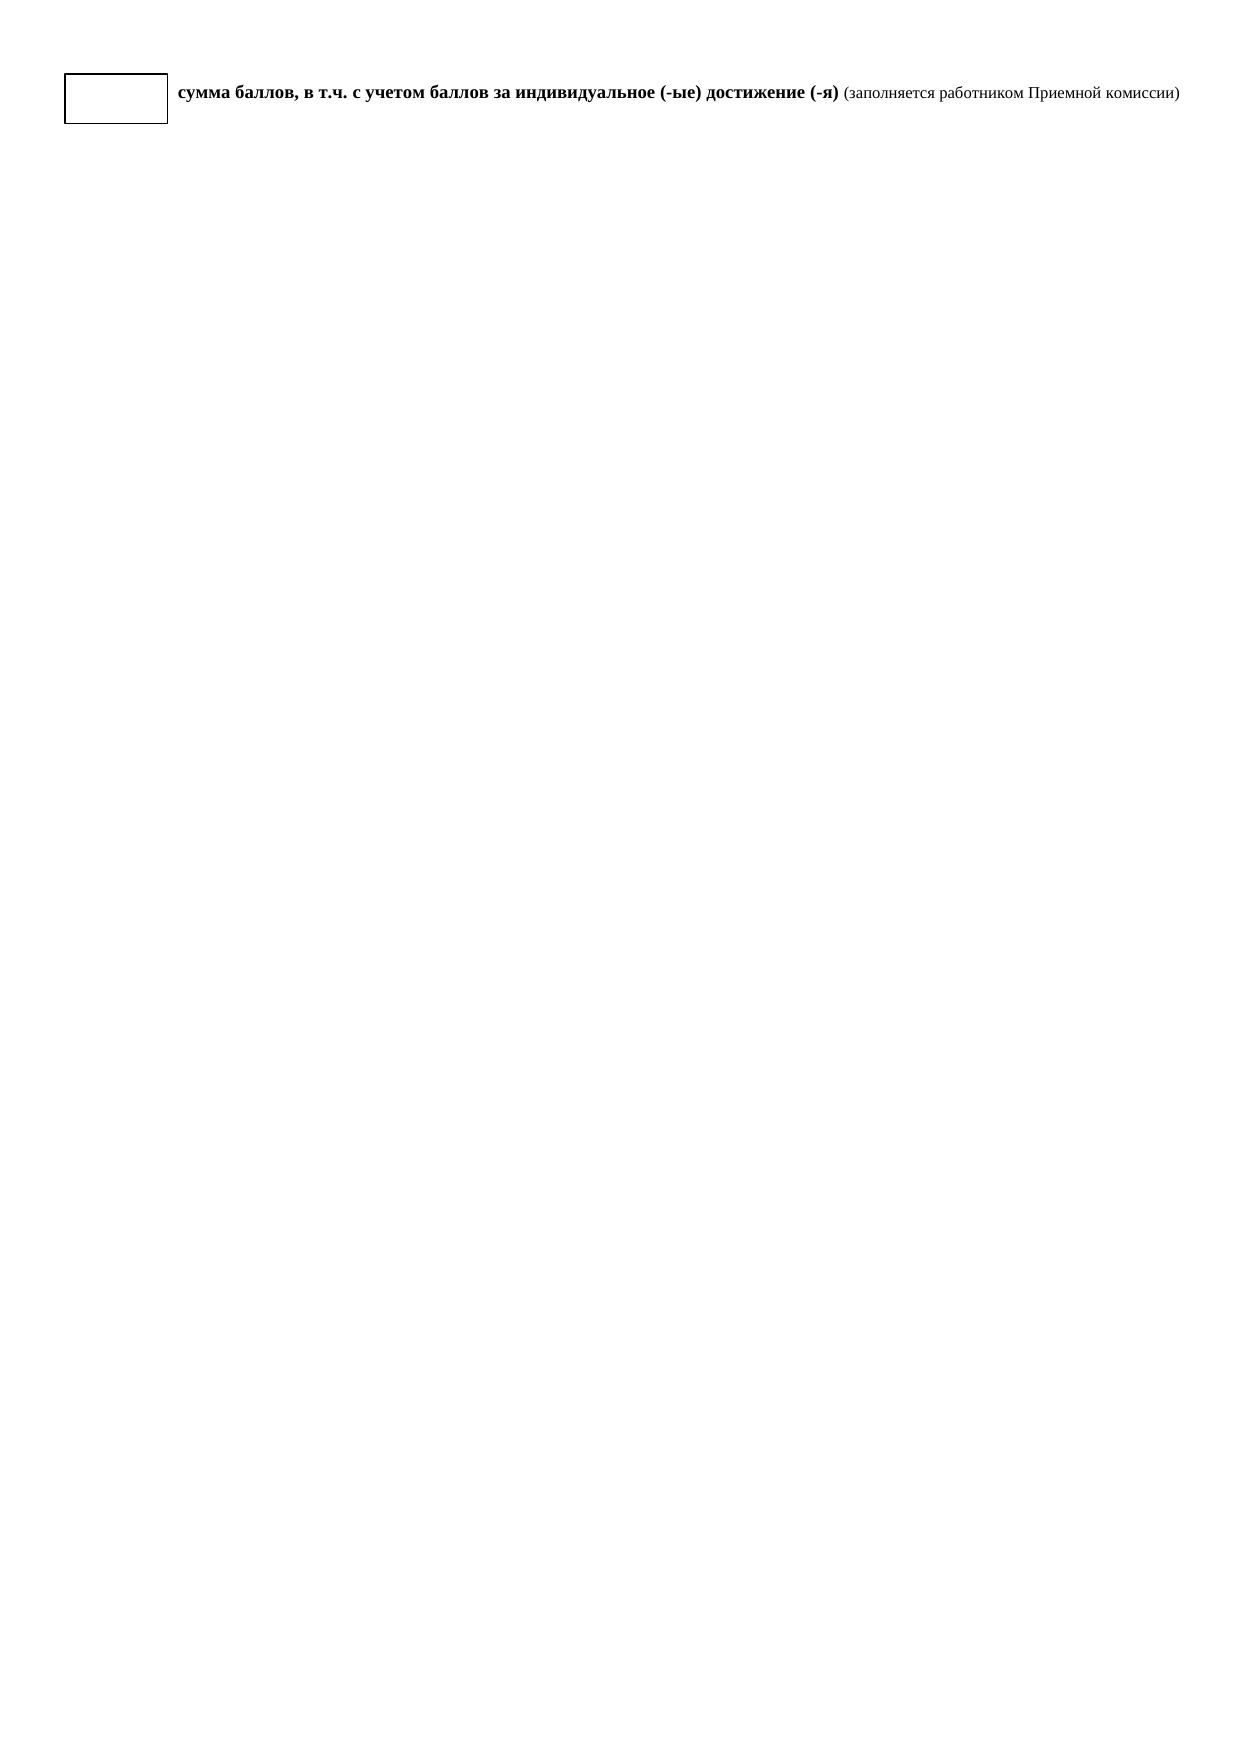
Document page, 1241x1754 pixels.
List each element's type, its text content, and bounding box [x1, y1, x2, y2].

text сумма баллов, в т.ч. с учетом баллов за индивидуальное (-ые) достижение (-я) (заполняется работником Приемной комиссии) [178, 81, 1215, 102]
